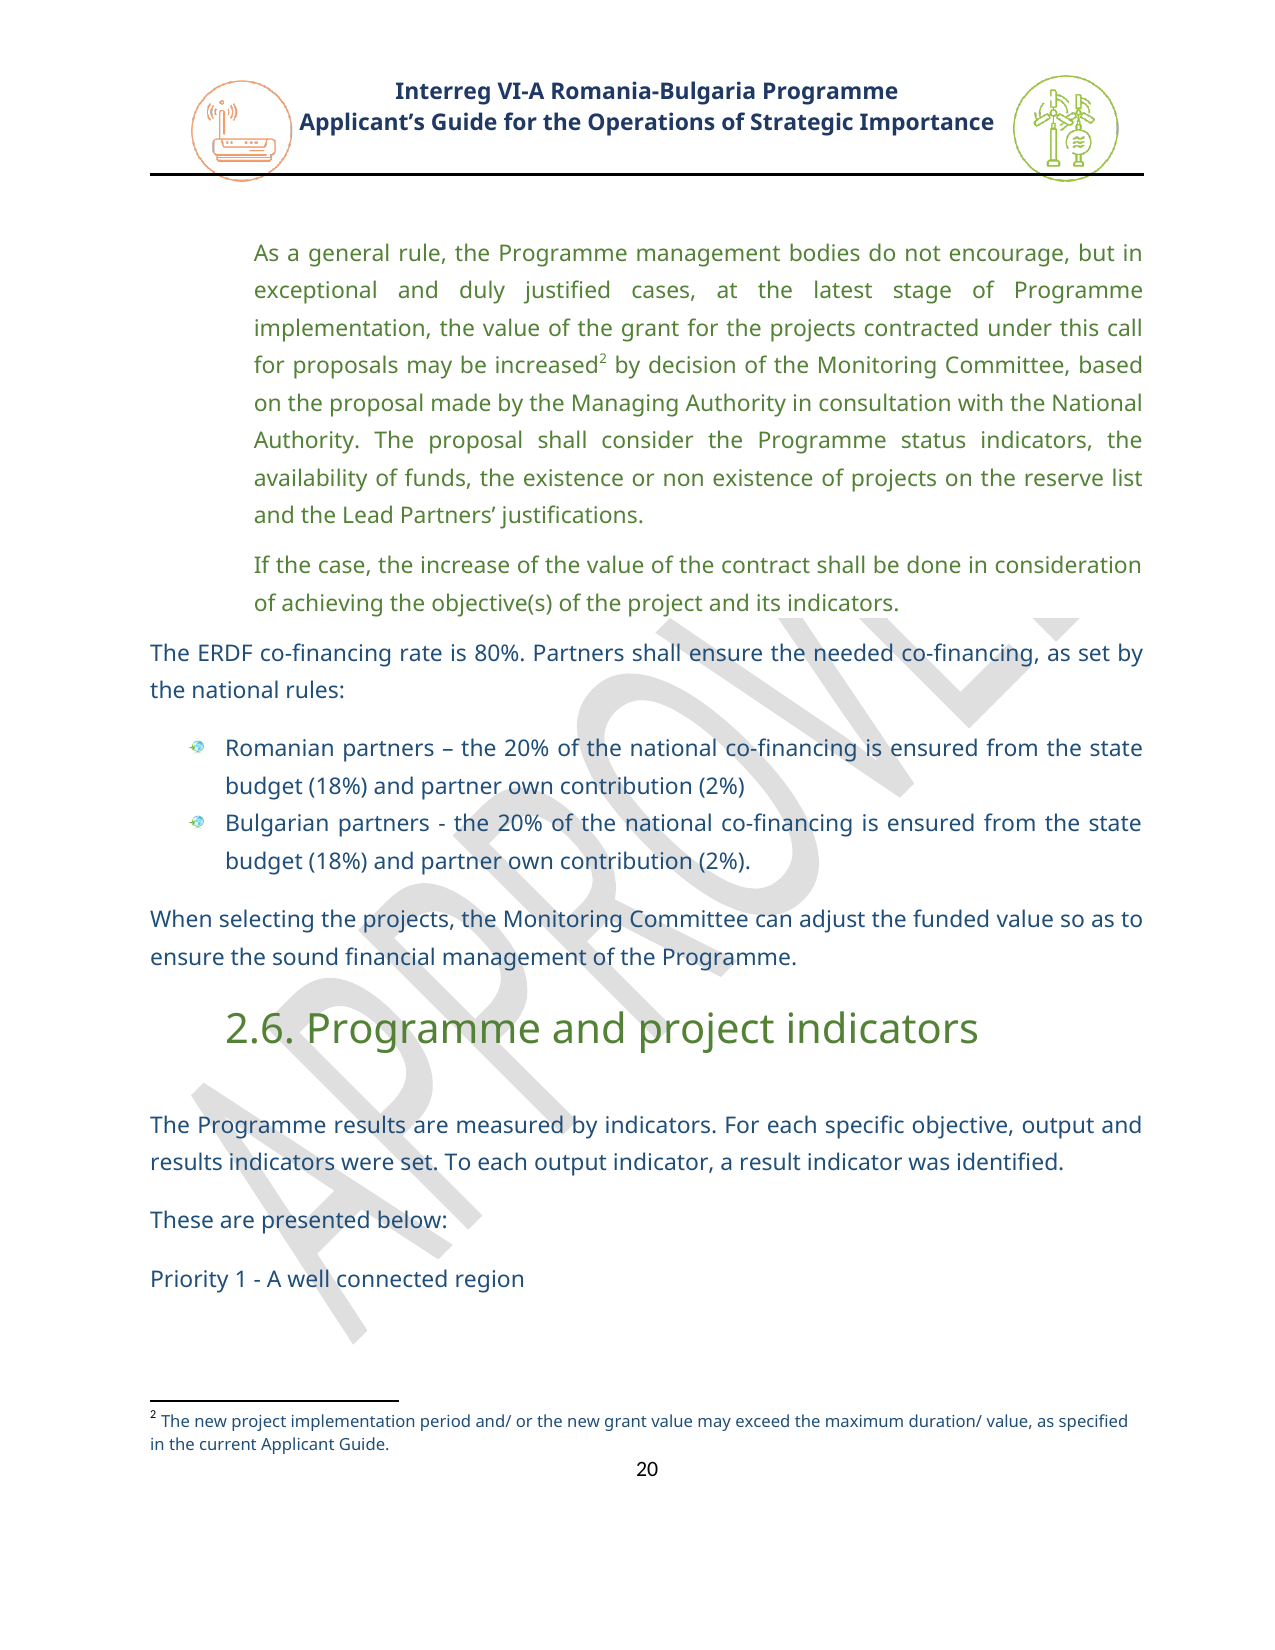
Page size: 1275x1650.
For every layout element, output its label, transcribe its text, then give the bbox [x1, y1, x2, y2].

picture [188, 815, 204, 832]
text The Programme results are measured by indicators. For each specific objective, output and results indicators were set. To each output indicator, a result indicator was identified. [150, 1108, 1144, 1177]
text As a general rule, the Programme management bodies do not encourage, but in exceptional and duly justified cases, at the latest stage of Programme implementation, the value of the grant for the projects contracted under this call for proposals may be increased by decision of the Monitoring Committee, based on the proposal made by the Managing Authority in consultation with the National Authority. The proposal shall consider the Programme status indicators, the availability of funds, the existence or non existence of projects on the reserve list and the Lead Partners’ justifications. [253, 236, 1144, 530]
text Priority 1 - A well connected region [150, 1263, 1144, 1294]
list Romanian partners – the 20% of the national co-financing is ensured from the state budget (18%) and partner own contribution (2%) [187, 732, 1144, 801]
picture [1012, 176, 1119, 182]
picture [190, 176, 293, 182]
picture [190, 79, 293, 173]
picture [1012, 75, 1119, 173]
text If the case, the increase of the value of the contract shall be done in consideration of achieving the objective(s) of the project and its indicators. [253, 549, 1144, 618]
list Bulgarian partners - the 20% of the national co-financing is ensured from the state budget (18%) and partner own contribution (2%). [187, 807, 1144, 876]
picture [188, 740, 204, 757]
text The ERDF co-financing rate is 80%. Partners shall ensure the needed co-financing, as set by the national rules: [150, 636, 1144, 705]
text When selecting the projects, the Monitoring Committee can adjust the funded value so as to ensure the sound financial management of the Programme. [150, 903, 1144, 972]
text These are presented below: [150, 1204, 1144, 1236]
subtitle 2.6. Programme and project indicators [225, 999, 1144, 1056]
